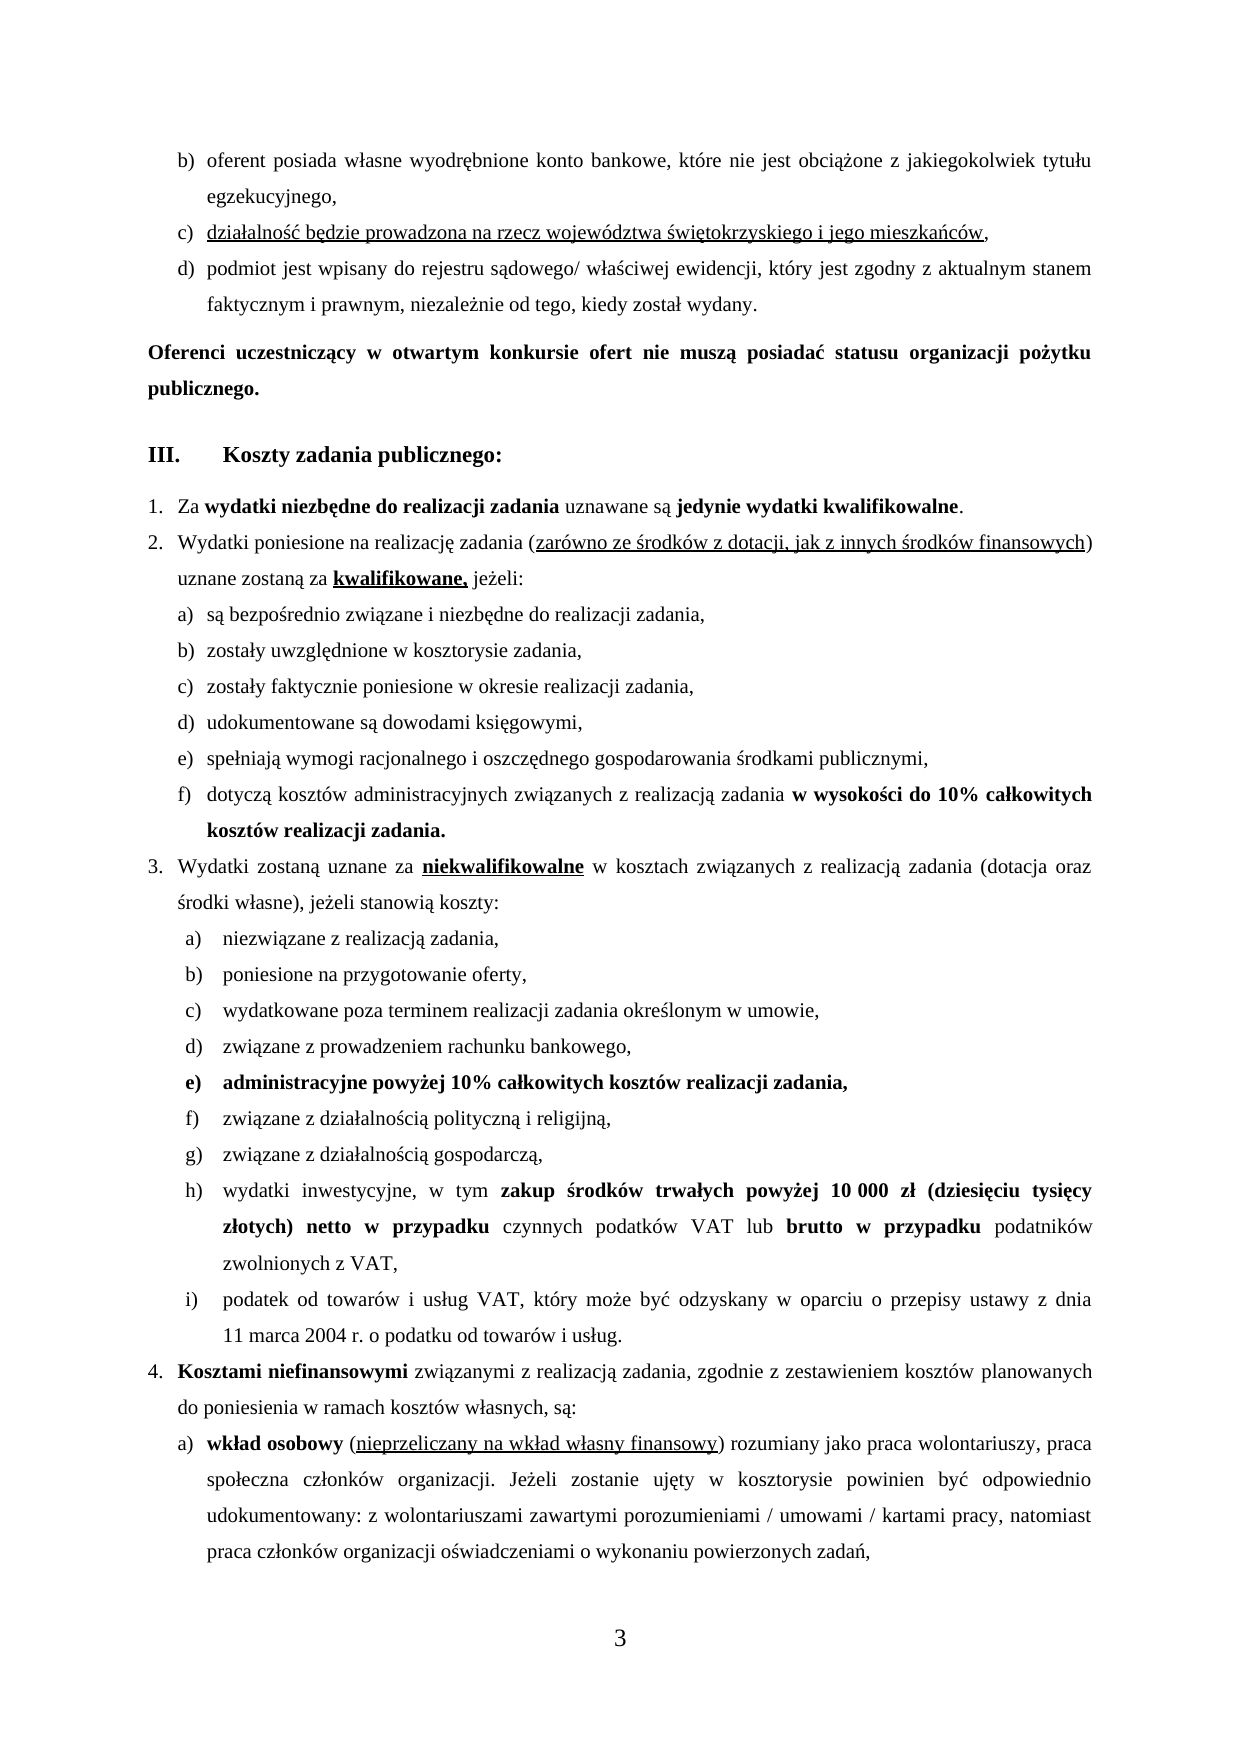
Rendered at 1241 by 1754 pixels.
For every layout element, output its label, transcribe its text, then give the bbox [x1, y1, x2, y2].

list administracyjne powyżej 10% całkowitych kosztów realizacji zadania, [185, 1070, 1093, 1094]
list związane z prowadzeniem rachunku bankowego, [185, 1034, 1093, 1058]
text Oferenci uczestniczący w otwartym konkursie ofert nie muszą posiadać statusu organizacji pożytku publicznego. [148, 340, 1093, 400]
list dotyczą kosztów administracyjnych związanych z realizacją zadania w wysokości do 10% całkowitych kosztów realizacji zadania. [177, 782, 1093, 842]
list podatek od towarów i usług VAT, który może być odzyskany w oparciu o przepisy ustawy z dnia 11 marca 2004 r. o podatku od towarów i usług. [185, 1286, 1093, 1347]
list podmiot jest wpisany do rejestru sądowego/ właściwej ewidencji, który jest zgodny z aktualnym stanem faktycznym i prawnym, niezależnie od tego, kiedy został wydany. [177, 256, 1093, 316]
list zostały faktycznie poniesione w okresie realizacji zadania, [177, 674, 1093, 698]
list działalność będzie prowadzona na rzecz województwa świętokrzyskiego i jego mieszkańców, [177, 220, 1093, 244]
list poniesione na przygotowanie oferty, [185, 962, 1093, 986]
list Za wydatki niezbędne do realizacji zadania uznawane są jedynie wydatki kwalifikowalne. [148, 493, 1093, 518]
list są bezpośrednio związane i niezbędne do realizacji zadania, [177, 602, 1093, 626]
list Wydatki poniesione na realizację zadania (zarówno ze środków z dotacji, jak z innych środków finansowych) uznane zostaną za kwalifikowane, jeżeli: [148, 529, 1093, 590]
list związane z działalnością polityczną i religijną, [185, 1106, 1093, 1130]
list wydatki inwestycyjne, w tym zakup środków trwałych powyżej 10 000 zł (dziesięciu tysięcy złotych) netto w przypadku czynnych podatków VAT lub brutto w przypadku podatników zwolnionych z VAT, [185, 1178, 1093, 1274]
list związane z działalnością gospodarczą, [185, 1142, 1093, 1166]
list Kosztami niefinansowymi związanymi z realizacją zadania, zgodnie z zestawieniem kosztów planowanych do poniesienia w ramach kosztów własnych, są: [148, 1358, 1093, 1419]
list Koszty zadania publicznego: [148, 442, 1093, 468]
list wkład osobowy (nieprzeliczany na wkład własny finansowy) rozumiany jako praca wolontariuszy, praca społeczna członków organizacji. Jeżeli zostanie ujęty w kosztorysie powinien być odpowiednio udokumentowany: z wolontariuszami zawartymi porozumieniami / umowami / kartami pracy, natomiast praca członków organizacji oświadczeniami o wykonaniu powierzonych zadań, [177, 1431, 1093, 1563]
list oferent posiada własne wyodrębnione konto bankowe, które nie jest obciążone z jakiegokolwiek tytułu egzekucyjnego, [177, 148, 1093, 208]
list zostały uwzględnione w kosztorysie zadania, [177, 638, 1093, 662]
list spełniają wymogi racjonalnego i oszczędnego gospodarowania środkami publicznymi, [177, 746, 1093, 770]
list Wydatki zostaną uznane za niekwalifikowalne w kosztach związanych z realizacją zadania (dotacja oraz środki własne), jeżeli stanowią koszty: [148, 854, 1093, 914]
list niezwiązane z realizacją zadania, [185, 926, 1093, 950]
list wydatkowane poza terminem realizacji zadania określonym w umowie, [185, 998, 1093, 1022]
list udokumentowane są dowodami księgowymi, [177, 710, 1093, 734]
